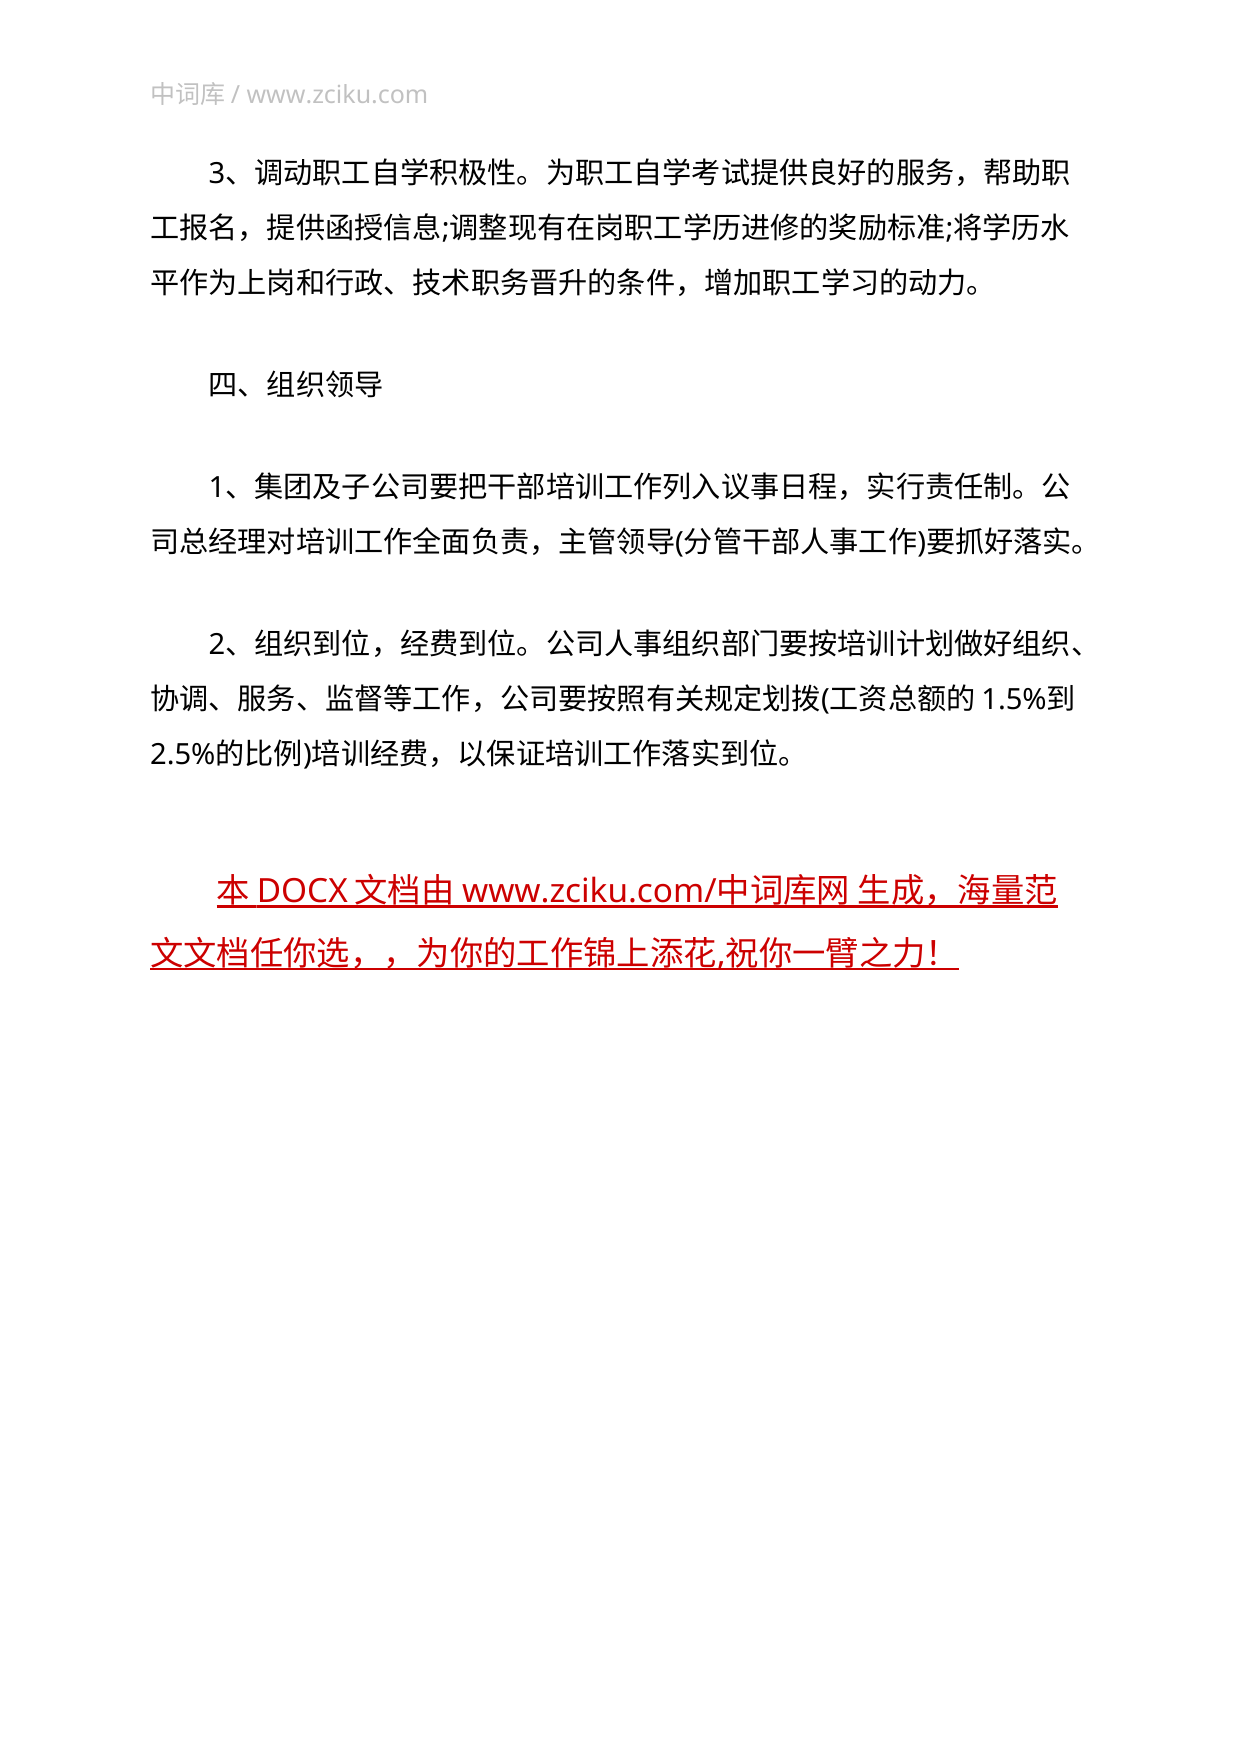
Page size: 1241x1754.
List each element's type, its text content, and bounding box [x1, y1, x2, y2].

text 3、调动职工自学积极性。为职工自学考试提供良好的服务，帮助职工报名，提供函授信息;调整现有在岗职工学历进修的奖励标准;将学历水平作为上岗和行政、技术职务晋升的条件，增加职工学习的动力。 [150, 150, 1090, 302]
text 2、组织到位，经费到位。公司人事组织部门要按培训计划做好组织、协调、服务、监督等工作，公司要按照有关规定划拨(工资总额的1.5%到2.5%的比例)培训经费，以保证培训工作落实到位。 [150, 621, 1090, 773]
text 1、集团及子公司要把干部培训工作列入议事日程，实行责任制。公司总经理对培训工作全面负责，主管领导(分管干部人事工作)要抓好落实。 [150, 463, 1090, 561]
text 四、组织领导 [150, 362, 1090, 404]
text 本DOCX文档由 www.zciku.com/中词库网 生成，海量范文文档任你选，，为你的工作锦上添花,祝你一臂之力！ [150, 864, 1090, 975]
